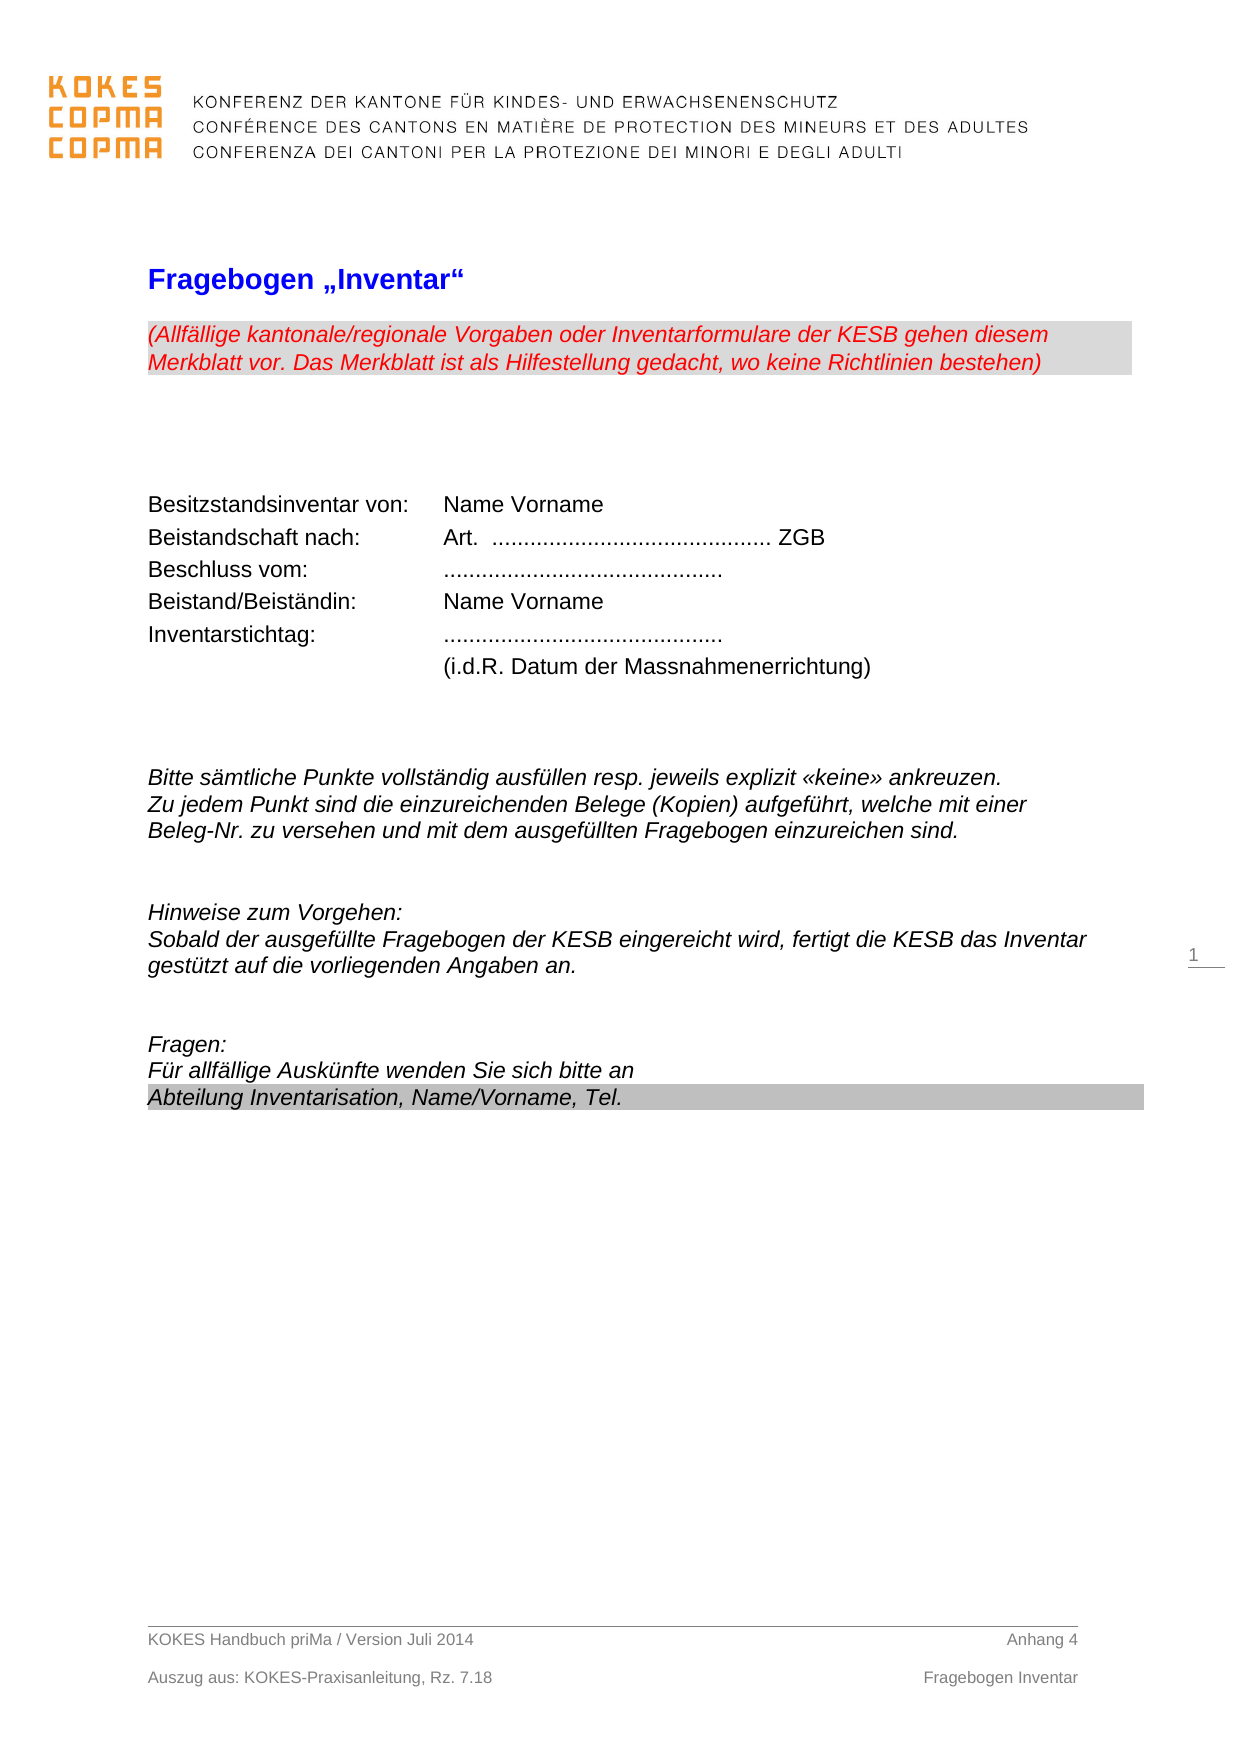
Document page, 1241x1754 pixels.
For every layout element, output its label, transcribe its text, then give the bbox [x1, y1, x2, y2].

text Für allfällige Auskünfte wenden Sie sich bitte an [148, 1057, 1144, 1084]
text Bitte sämtliche Punkte vollständig ausfüllen resp. jeweils explizit «keine» ankreuzen. [148, 764, 1132, 791]
text Hinweise zum Vorgehen: Sobald der ausgefüllte Fragebogen der KESB eingereicht wird, fertigt die KESB das Inventar gestützt auf die vorliegenden Angaben an. [148, 899, 1144, 978]
text Besitzstandsinventar von: Name Vorname [148, 491, 1132, 518]
text Fragen: [148, 1031, 1144, 1057]
text Abteilung Inventarisation, Name/Vorname, Tel. [148, 1084, 1144, 1110]
text Inventarstichtag: ............................................ [148, 621, 1132, 647]
text Beschluss vom: ............................................ [148, 556, 1132, 582]
text Beleg-Nr. zu versehen und mit dem ausgefüllten Fragebogen einzureichen sind. [148, 817, 1132, 843]
text Beistandschaft nach: Art. ............................................ ZGB [148, 524, 1132, 550]
picture [0, 0, 1241, 194]
text Fragebogen „Inventar“ [148, 262, 1132, 296]
list (Allfällige kantonale/regionale Vorgaben oder Inventarformulare der KESB gehen diesem Merkblatt vor. Das Merkblatt ist als Hilfestellung gedacht, wo keine Richtlinien bestehen) [148, 321, 1132, 375]
text (i.d.R. Datum der Massnahmenerrichtung) [148, 653, 1132, 679]
text Zu jedem Punkt sind die einzureichenden Belege (Kopien) aufgeführt, welche mit einer [148, 791, 1132, 817]
text Beistand/Beiständin: Name Vorname [148, 588, 1132, 615]
